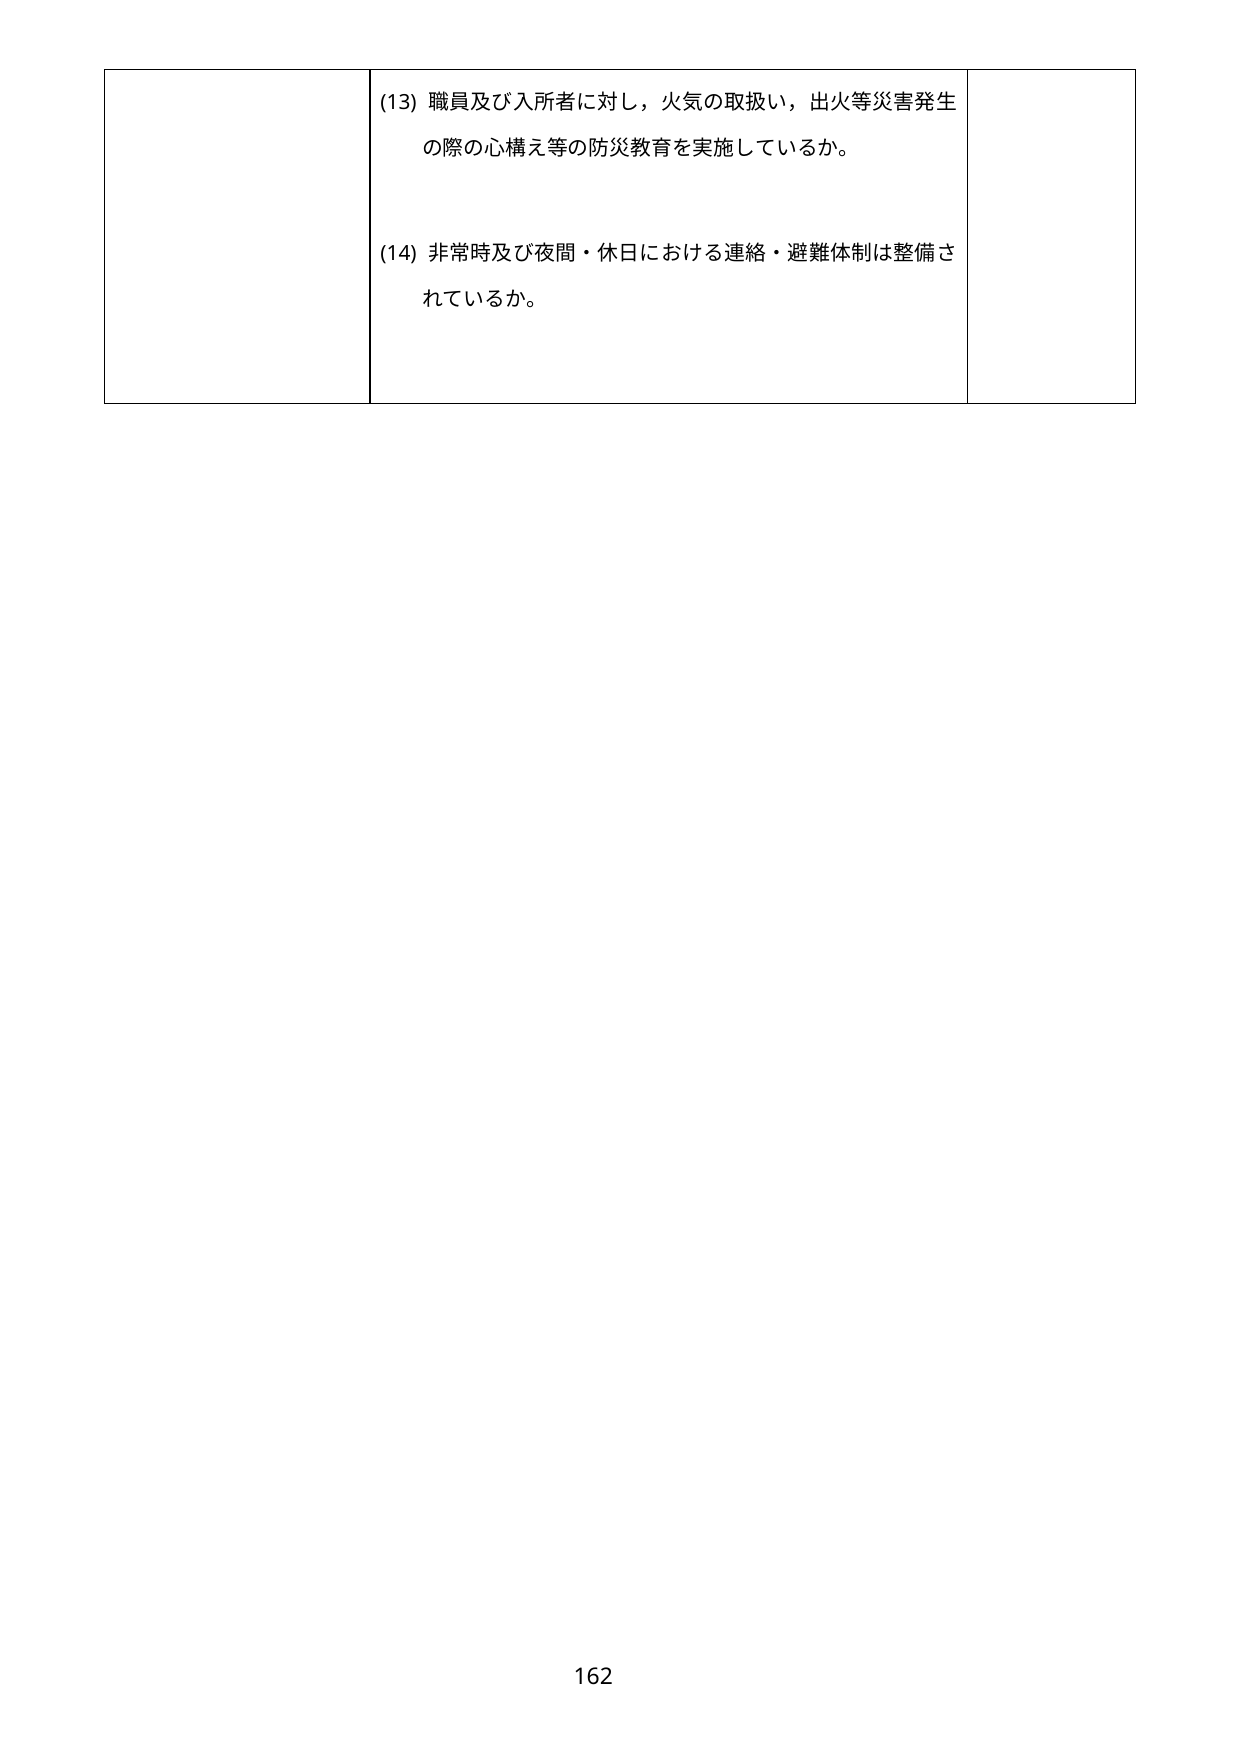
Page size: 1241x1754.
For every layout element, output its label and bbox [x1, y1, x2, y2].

table_cell [371, 70, 967, 403]
table_cell [968, 70, 1135, 403]
table_cell [105, 70, 369, 403]
